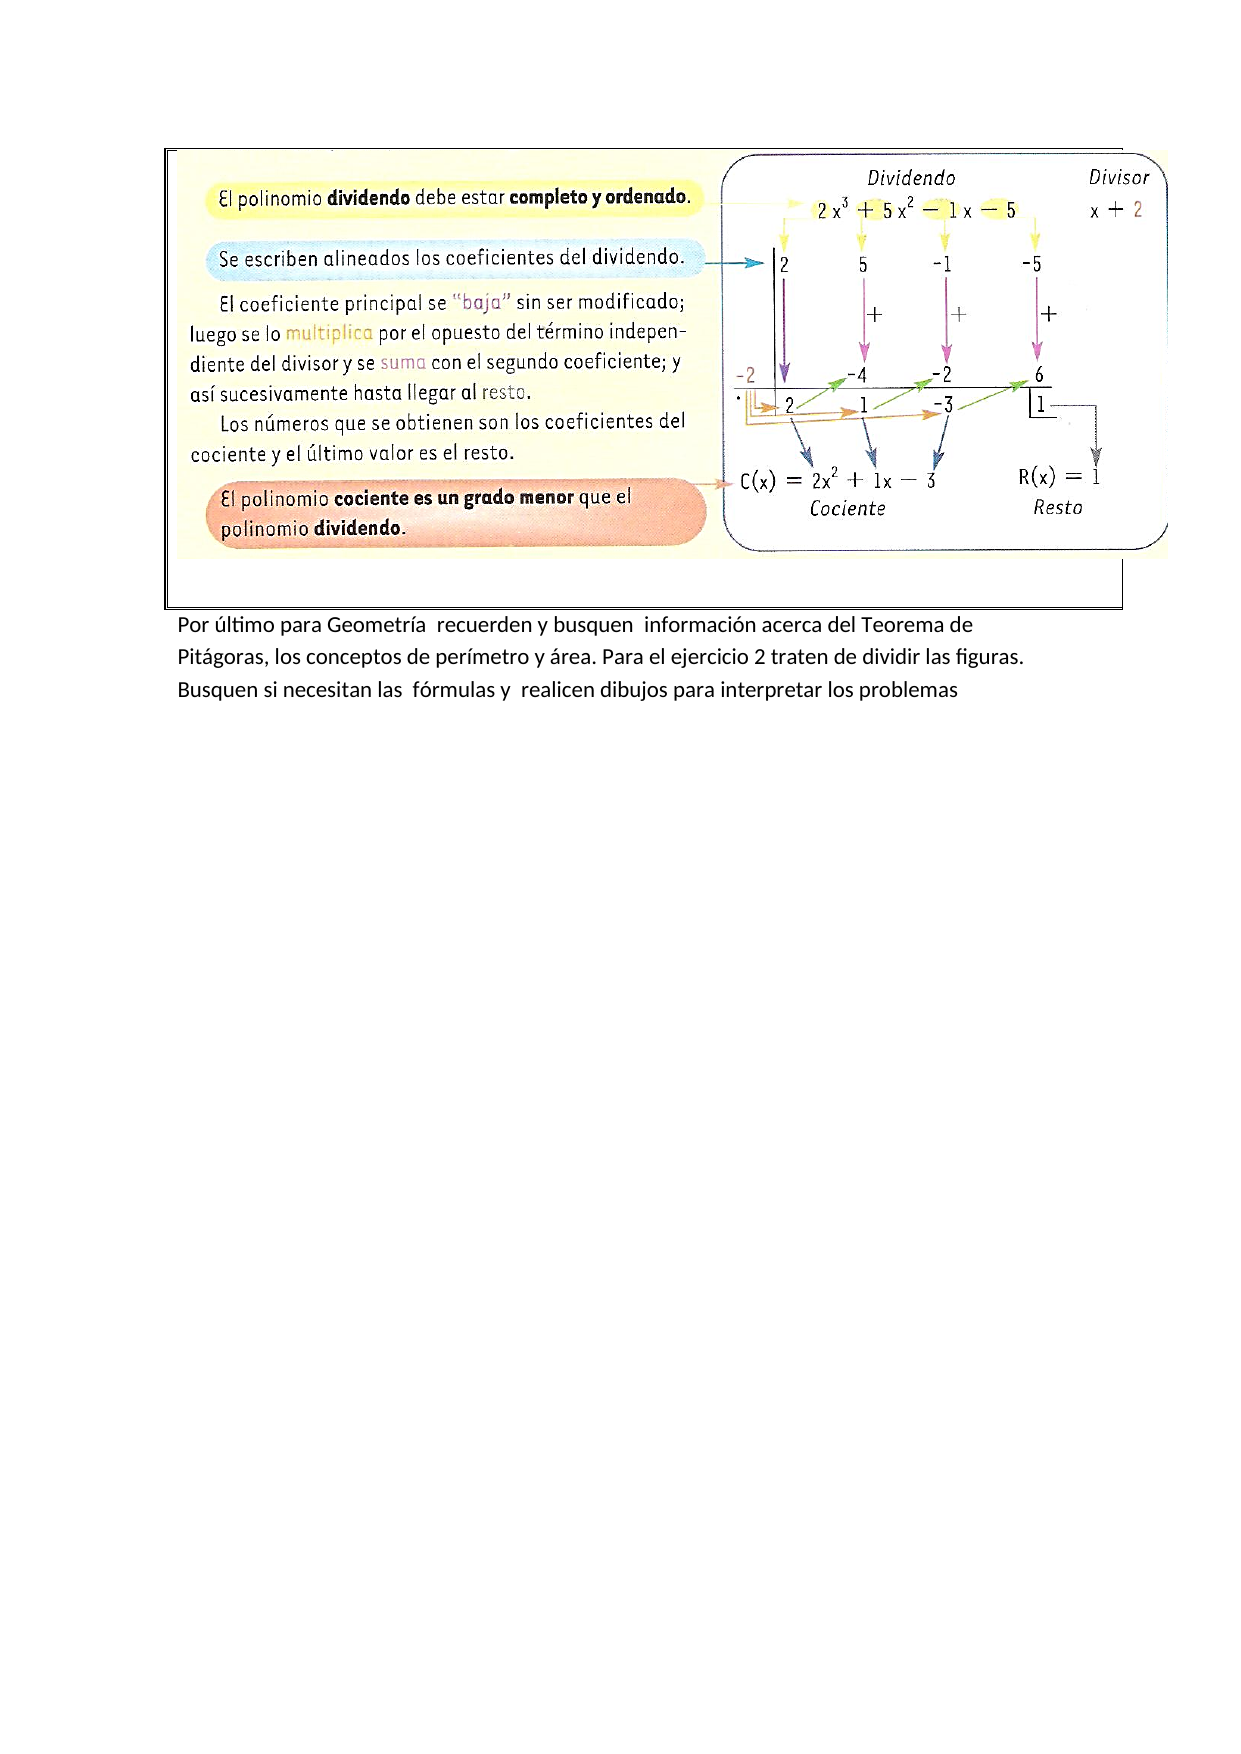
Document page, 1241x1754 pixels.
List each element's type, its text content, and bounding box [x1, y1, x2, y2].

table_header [168, 151, 1122, 607]
picture [177, 150, 1168, 559]
text Por último para Geometría recuerden y busquen información acerca del Teorema de Pitágoras, los conceptos de perímetro y área. Para el ejercicio 2 traten de dividir las figuras. Busquen si necesitan las fórmulas y realicen dibujos para interpretar los problemas [177, 610, 1063, 703]
